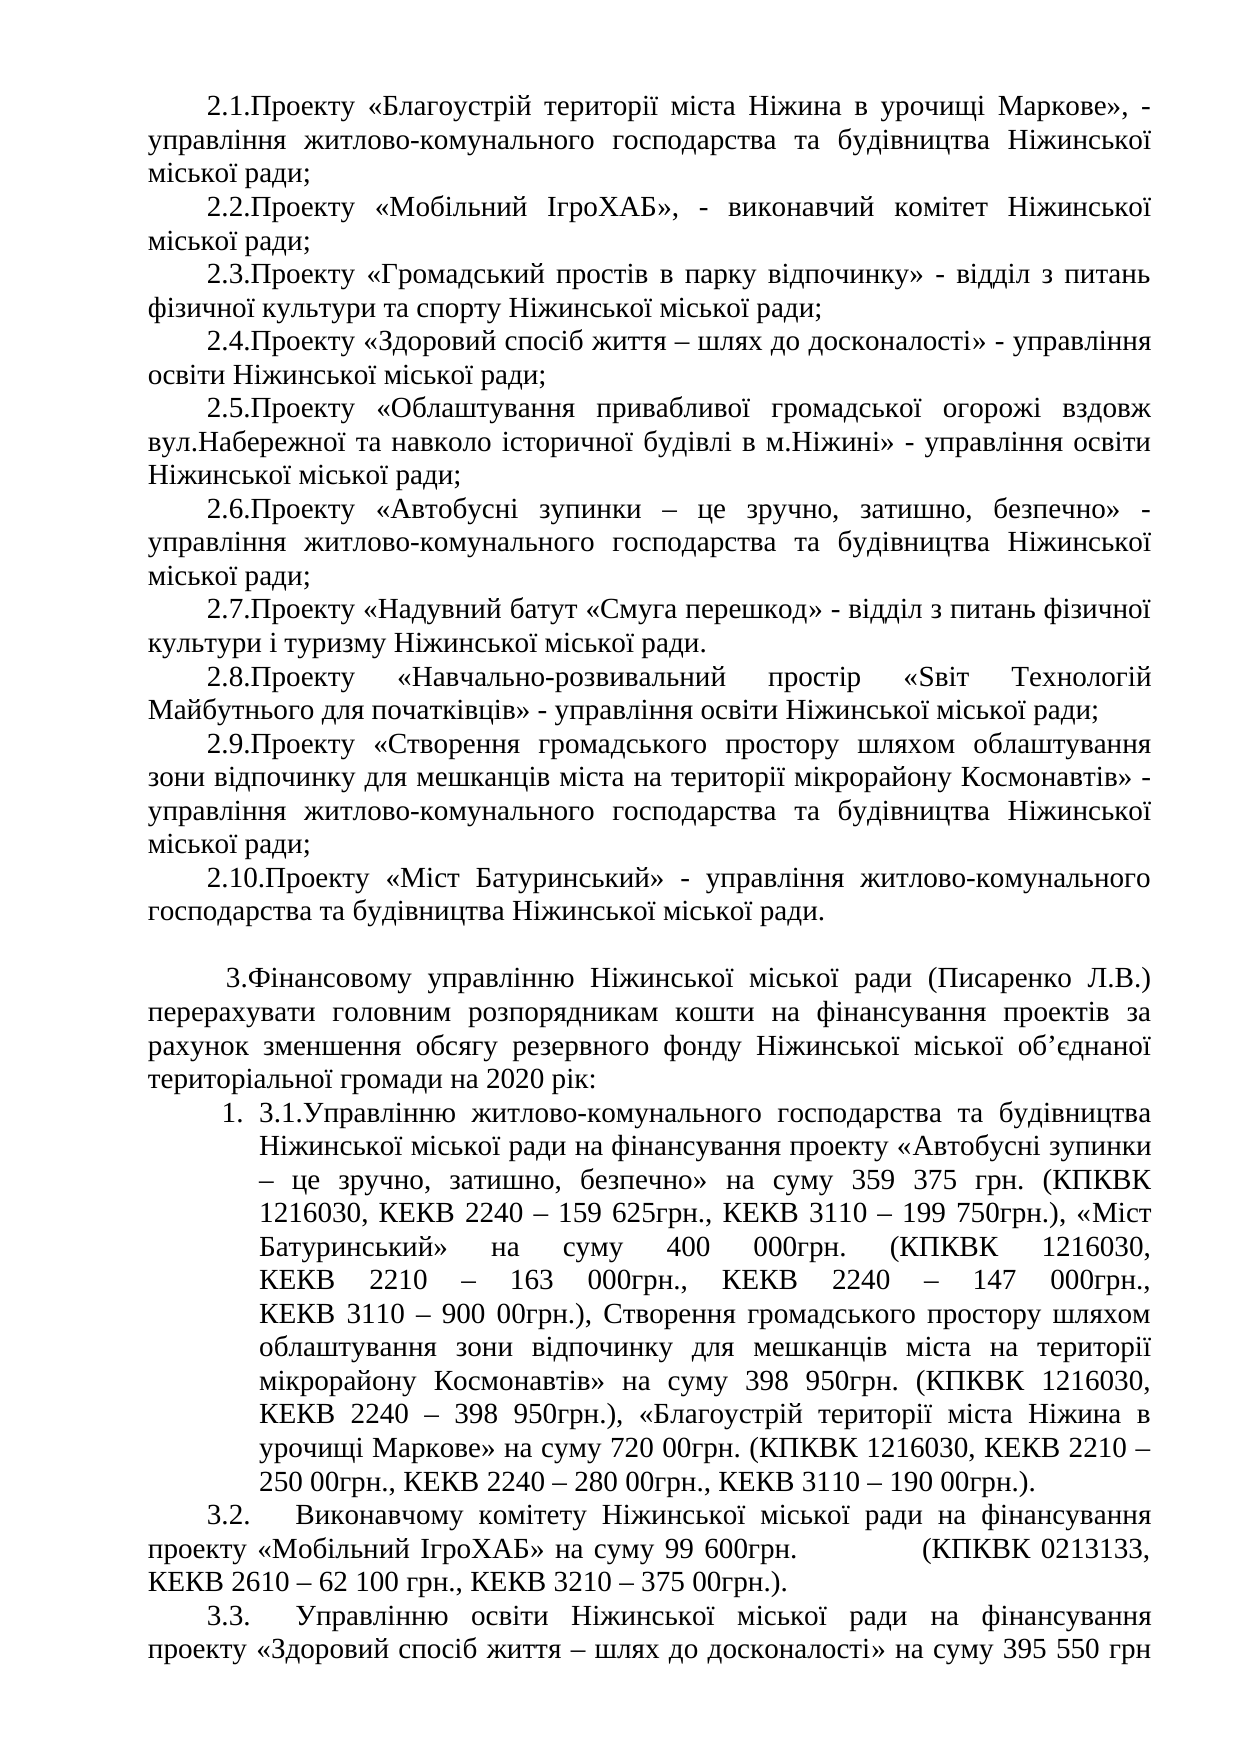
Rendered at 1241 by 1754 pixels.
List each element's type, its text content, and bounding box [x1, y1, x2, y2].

text 2.4.Проекту «Здоровий спосіб життя – шлях до досконалості» - управління освіти Ніжинської міської ради; [148, 323, 1152, 390]
text 2.3.Проекту «Громадський простів в парку відпочинку» - відділ з питань фізичної культури та спорту Ніжинської міської ради; [148, 256, 1152, 323]
text 2.6.Проекту «Автобусні зупинки – це зручно, затишно, безпечно» - управління житлово-комунального господарства та будівництва Ніжинської міської ради; [148, 491, 1152, 592]
text 2.2.Проекту «Мобільний ІгроХАБ», - виконавчий комітет Ніжинської міської ради; [148, 189, 1152, 256]
list Виконавчому комітету Ніжинської міської ради на фінансування проекту «Мобільний ІгроХАБ» на суму 99 600грн. (КПКВК 0213133, КЕКВ 2610 – 62 100 грн., КЕКВ 3210 – 375 00грн.). [148, 1497, 1152, 1598]
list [148, 1598, 1152, 1665]
list 3.1.Управлінню житлово-комунального господарства та будівництва Ніжинської міської ради на фінансування проекту «Автобусні зупинки – це зручно, затишно, безпечно» на суму 359 375 грн. (КПКВК 1216030, КЕКВ 2240 – 159 625грн., КЕКВ 3110 – 199 750грн.), «Міст Батуринський» на суму 400 000грн. (КПКВК 1216030, КЕКВ 2210 – 163 000грн., КЕКВ 2240 – 147 000грн., КЕКВ 3110 – 900 00грн.), Створення громадського простору шляхом облаштування зони відпочинку для мешканців міста на території мікрорайону Космонавтів» на суму 398 950грн. (КПКВК 1216030, КЕКВ 2240 – 398 950грн.), «Благоустрій території міста Ніжина в урочищі Маркове» на суму 720 00грн. (КПКВК 1216030, КЕКВ 2210 – 250 00грн., КЕКВ 2240 – 280 00грн., КЕКВ 3110 – 190 00грн.). [221, 1095, 1152, 1497]
text 2.5.Проекту «Облаштування привабливої громадської огорожі вздовж вул.Набережної та навколо історичної будівлі в м.Ніжині» - управління освіти Ніжинської міської ради; [148, 390, 1152, 491]
text 2.10.Проекту «Міст Батуринський» - управління житлово-комунального господарства та будівництва Ніжинської міської ради. [148, 860, 1152, 927]
text 2.1.Проекту «Благоустрій території міста Ніжина в урочищі Маркове», - управління житлово-комунального господарства та будівництва Ніжинської міської ради; [148, 88, 1152, 189]
text 2.8.Проекту «Навчально-розвивальний простір «Sвіт Технологій Майбутнього для початківців» - управління освіти Ніжинської міської ради; [148, 659, 1152, 726]
text 2.7.Проекту «Надувний батут «Смуга перешкод» - відділ з питань фізичної культури і туризму Ніжинської міської ради. [148, 592, 1152, 659]
text 2.9.Проекту «Створення громадського простору шляхом облаштування зони відпочинку для мешканців міста на території мікрорайону Космонавтів» - управління житлово-комунального господарства та будівництва Ніжинської міської ради; [148, 726, 1152, 860]
text 3.Фінансовому управлінню Ніжинської міської ради (Писаренко Л.В.) перерахувати головним розпорядникам кошти на фінансування проектів за рахунок зменшення обсягу резервного фонду Ніжинської міської об’єднаної територіальної громади на 2020 рік: [148, 961, 1152, 1095]
